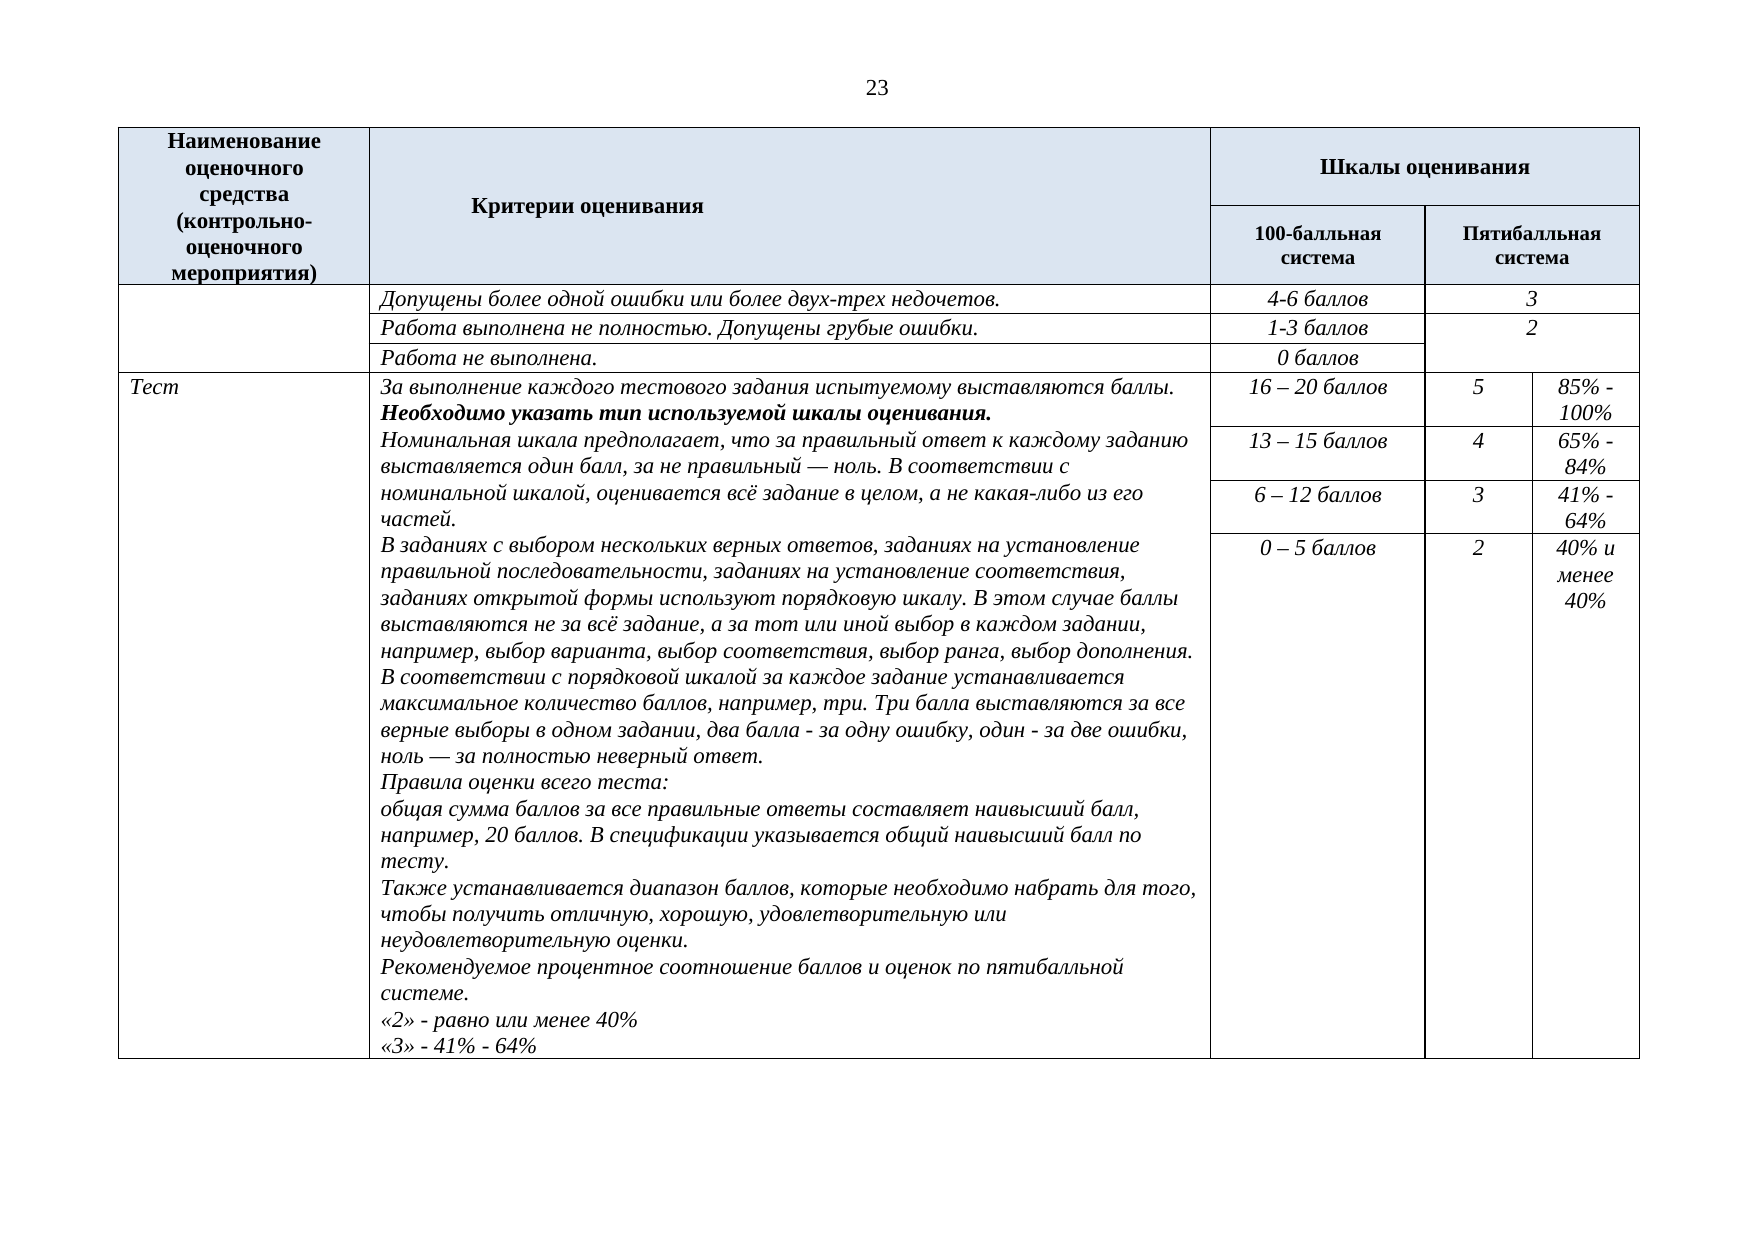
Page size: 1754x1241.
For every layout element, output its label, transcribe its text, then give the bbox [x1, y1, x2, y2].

table_cell Работа не выполнена. [370, 344, 1210, 372]
table_cell 0 – 5 баллов [1211, 534, 1424, 1058]
table_cell 5 [1426, 373, 1532, 426]
table_cell 4-6 баллов [1211, 285, 1424, 313]
table_cell 0 баллов [1211, 344, 1424, 372]
table_cell 4 [1426, 427, 1532, 479]
table_cell 85% - 100% [1533, 373, 1639, 426]
table_cell 3 [1426, 481, 1532, 533]
table_cell 3 [1426, 285, 1639, 313]
table_cell Допущены более одной ошибки или более двух-трех недочетов. [370, 285, 1210, 313]
table_header Наименование оценочного средства (контрольно-оценочного мероприятия) [119, 128, 369, 284]
table_cell Работа выполнена не полностью. Допущены грубые ошибки. [370, 314, 1210, 343]
table_header Критерии оценивания [370, 128, 1210, 284]
table_cell 2 [1426, 314, 1639, 372]
table_cell За выполнение каждого тестового задания испытуемому выставляются баллы. Необходимо указать тип используемой шкалы оценивания. Номинальная шкала предполагает, что за правильный ответ к каждому заданию выставляется один балл, за не правильный — ноль. В соответствии с номинальной шкалой, оценивается всё задание в целом, а не какая-либо из его частей. В заданиях с выбором нескольких верных ответов, заданиях на установление правильной последовательности, заданиях на установление соответствия, заданиях открытой формы используют порядковую шкалу. В этом случае баллы выставляются не за всё задание, а за тот или иной выбор в каждом задании, например, выбор варианта, выбор соответствия, выбор ранга, выбор дополнения. В соответствии с порядковой шкалой за каждое задание устанавливается максимальное количество баллов, например, три. Три балла выставляются за все верные выборы в одном задании, два балла - за одну ошибку, один - за две ошибки, ноль — за полностью неверный ответ. Правила оценки всего теста: общая сумма баллов за все правильные ответы составляет наивысший балл, например, 20 баллов. В спецификации указывается общий наивысший балл по тесту. Также устанавливается диапазон баллов, которые необходимо набрать для того, чтобы получить отличную, хорошую, удовлетворительную или неудовлетворительную оценки. Рекомендуемое процентное соотношение баллов и оценок по пятибалльной системе. «2» - равно или менее 40% «3» - 41% - 64% «4» - 65% - 84% «5» - 85% - 100% [370, 373, 1210, 1058]
table_cell Тест [119, 373, 369, 1058]
table_cell 41% - 64% [1533, 481, 1639, 533]
table_cell 65% - 84% [1533, 427, 1639, 479]
table_cell 2 [1426, 534, 1532, 1058]
table_header Шкалы оценивания [1211, 128, 1639, 205]
table_cell 16 – 20 баллов [1211, 373, 1424, 426]
table_cell 1-3 баллов [1211, 314, 1424, 343]
table_cell 100-балльная система [1211, 206, 1424, 284]
table_cell 40% и менее 40% [1533, 534, 1639, 1058]
table_cell 13 – 15 баллов [1211, 427, 1424, 479]
table_cell Пятибалльная система [1426, 206, 1639, 284]
table_cell 6 – 12 баллов [1211, 481, 1424, 533]
